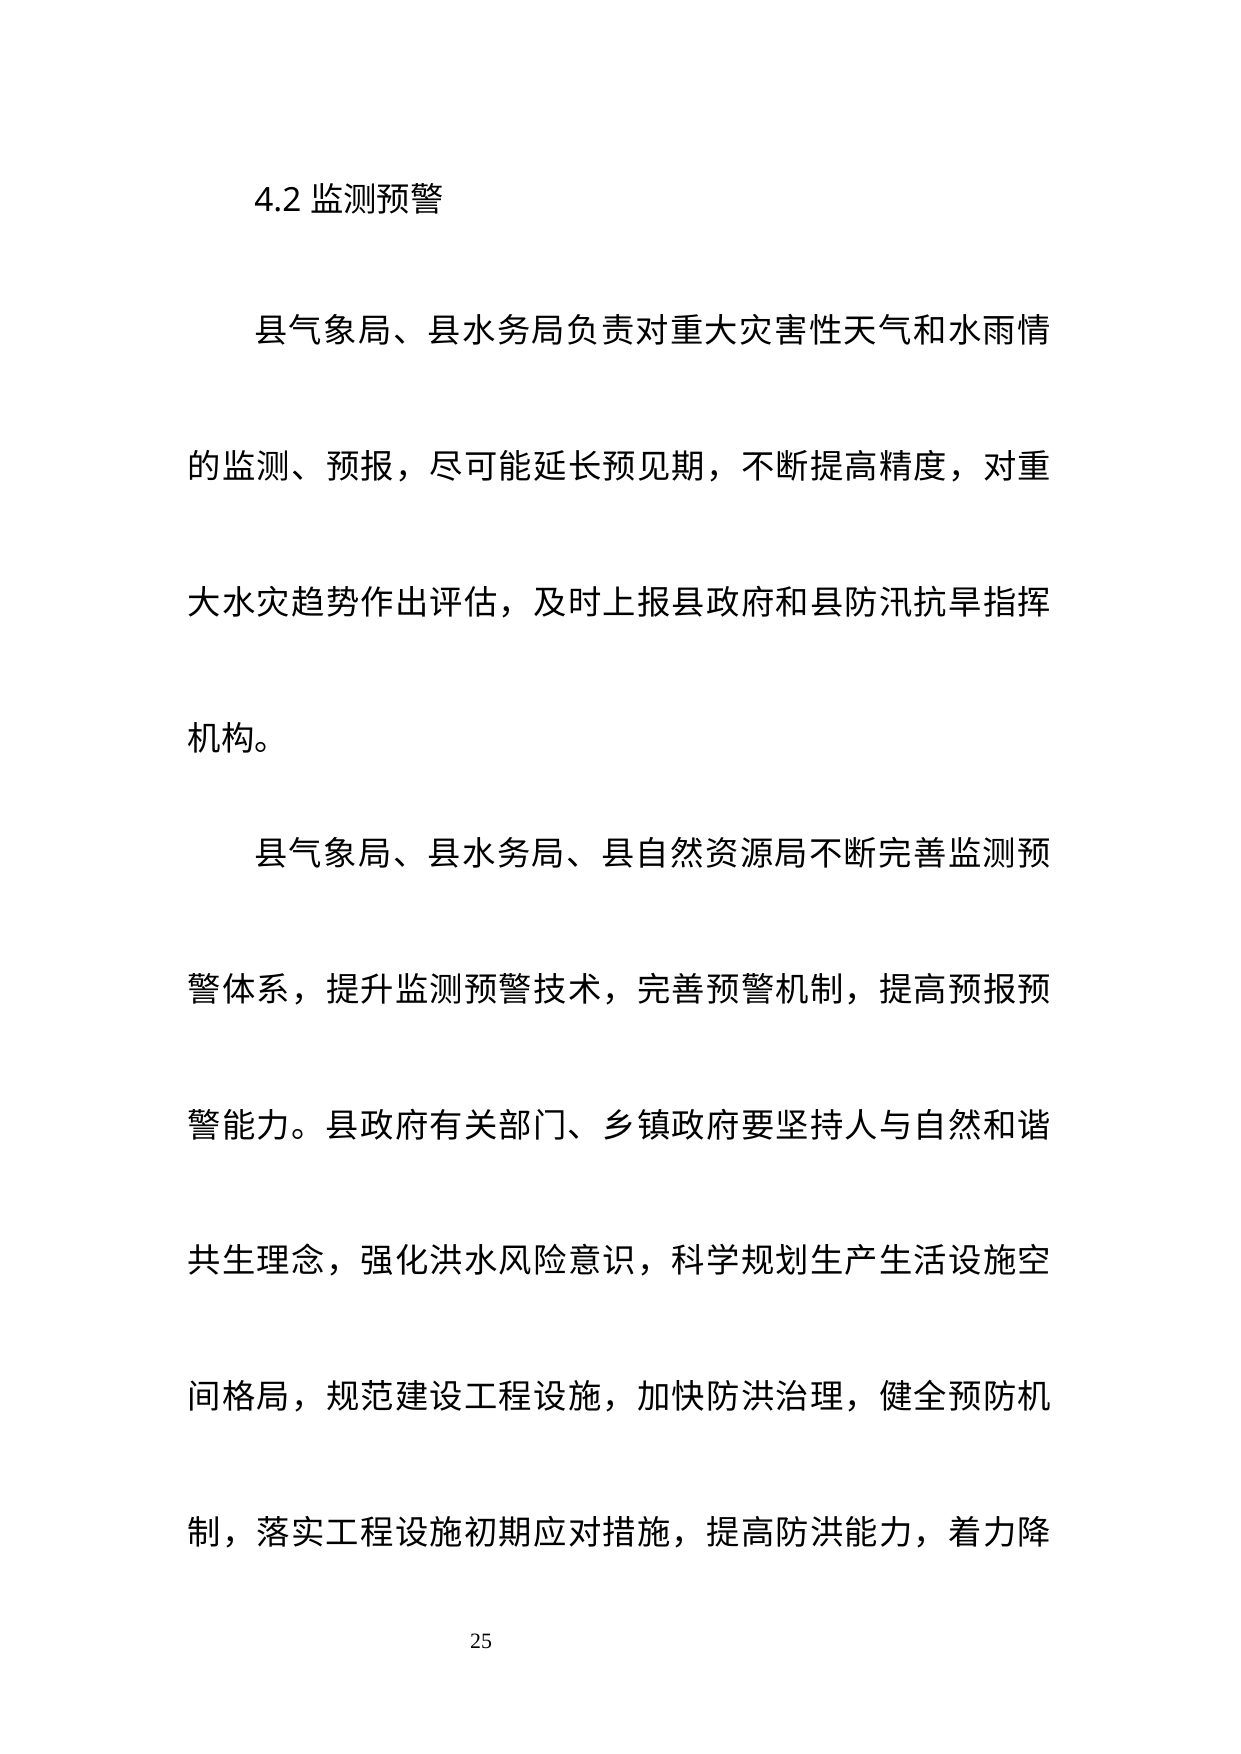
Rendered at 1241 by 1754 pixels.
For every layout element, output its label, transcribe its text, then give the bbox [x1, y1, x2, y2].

subtitle 4.2 监测预警 [187, 152, 1053, 243]
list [187, 805, 1053, 1576]
list 县气象局、县水务局负责对重大灾害性天气和水雨情的监测、预报，尽可能延长预见期，不断提高精度，对重大水灾趋势作出评估，及时上报县政府和县防汛抗旱指挥机构。 [187, 283, 1053, 781]
